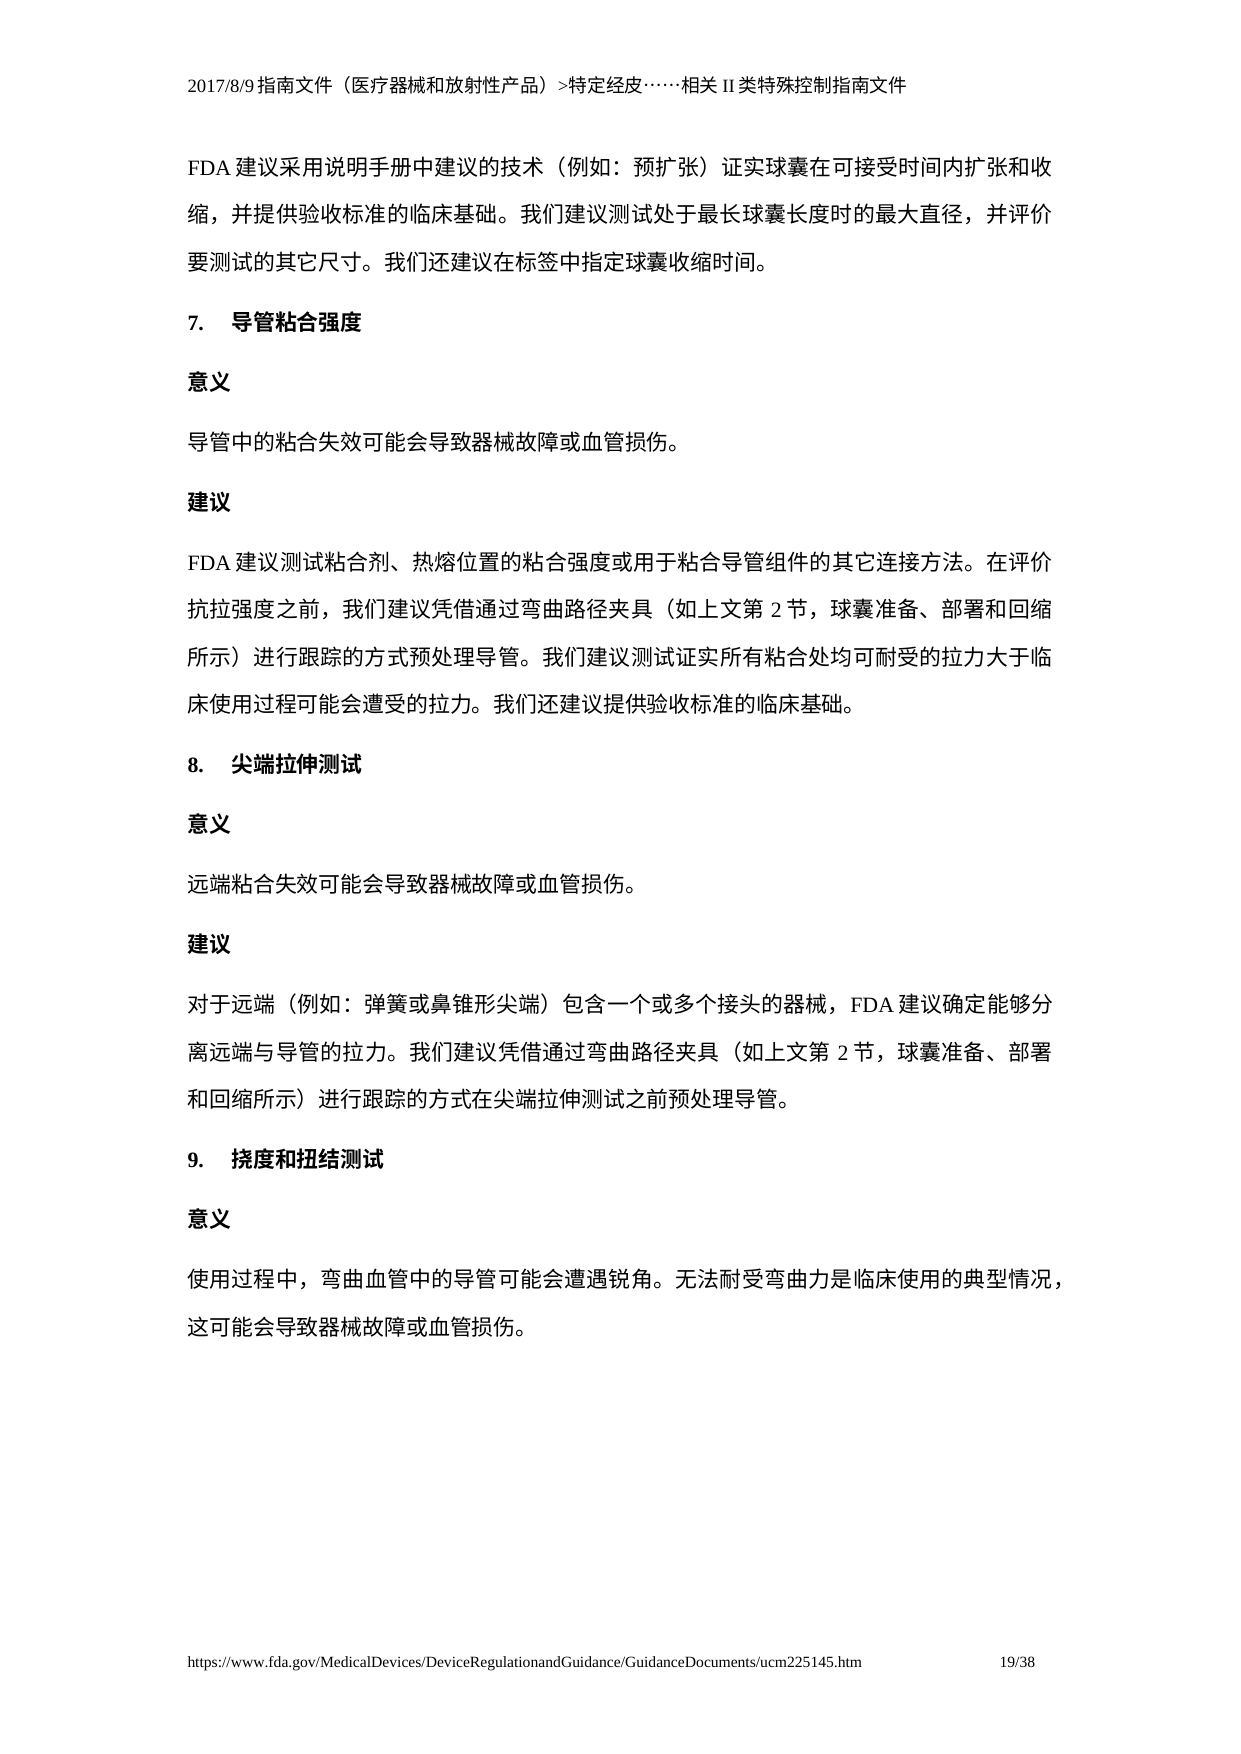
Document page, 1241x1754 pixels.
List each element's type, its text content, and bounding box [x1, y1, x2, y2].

text 意义 [187, 1202, 1053, 1234]
text FDA建议测试粘合剂、热熔位置的粘合强度或用于粘合导管组件的其它连接方法。在评价抗拉强度之前，我们建议凭借通过弯曲路径夹具（如上文第2节，球囊准备、部署和回缩所示）进行跟踪的方式预处理导管。我们建议测试证实所有粘合处均可耐受的拉力大于临床使用过程可能会遭受的拉力。我们还建议提供验收标准的临床基础。 [187, 545, 1053, 719]
text 7. 导管粘合强度 [187, 305, 1053, 337]
text 9. 挠度和扭结测试 [187, 1142, 1053, 1174]
text 建议 [187, 485, 1053, 517]
text 8. 尖端拉伸测试 [187, 747, 1053, 779]
text 建议 [187, 927, 1053, 959]
text 意义 [187, 807, 1053, 839]
text 对于远端（例如：弹簧或鼻锥形尖端）包含一个或多个接头的器械，FDA建议确定能够分离远端与导管的拉力。我们建议凭借通过弯曲路径夹具（如上文第2节，球囊准备、部署和回缩所示）进行跟踪的方式在尖端拉伸测试之前预处理导管。 [187, 987, 1053, 1114]
text FDA建议采用说明手册中建议的技术（例如：预扩张）证实球囊在可接受时间内扩张和收缩，并提供验收标准的临床基础。我们建议测试处于最长球囊长度时的最大直径，并评价要测试的其它尺寸。我们还建议在标签中指定球囊收缩时间。 [187, 150, 1053, 277]
text 使用过程中，弯曲血管中的导管可能会遭遇锐角。无法耐受弯曲力是临床使用的典型情况，这可能会导致器械故障或血管损伤。 [187, 1262, 1053, 1342]
text 导管中的粘合失效可能会导致器械故障或血管损伤。 [187, 425, 1053, 457]
text 远端粘合失效可能会导致器械故障或血管损伤。 [187, 867, 1053, 899]
text 意义 [187, 365, 1053, 397]
